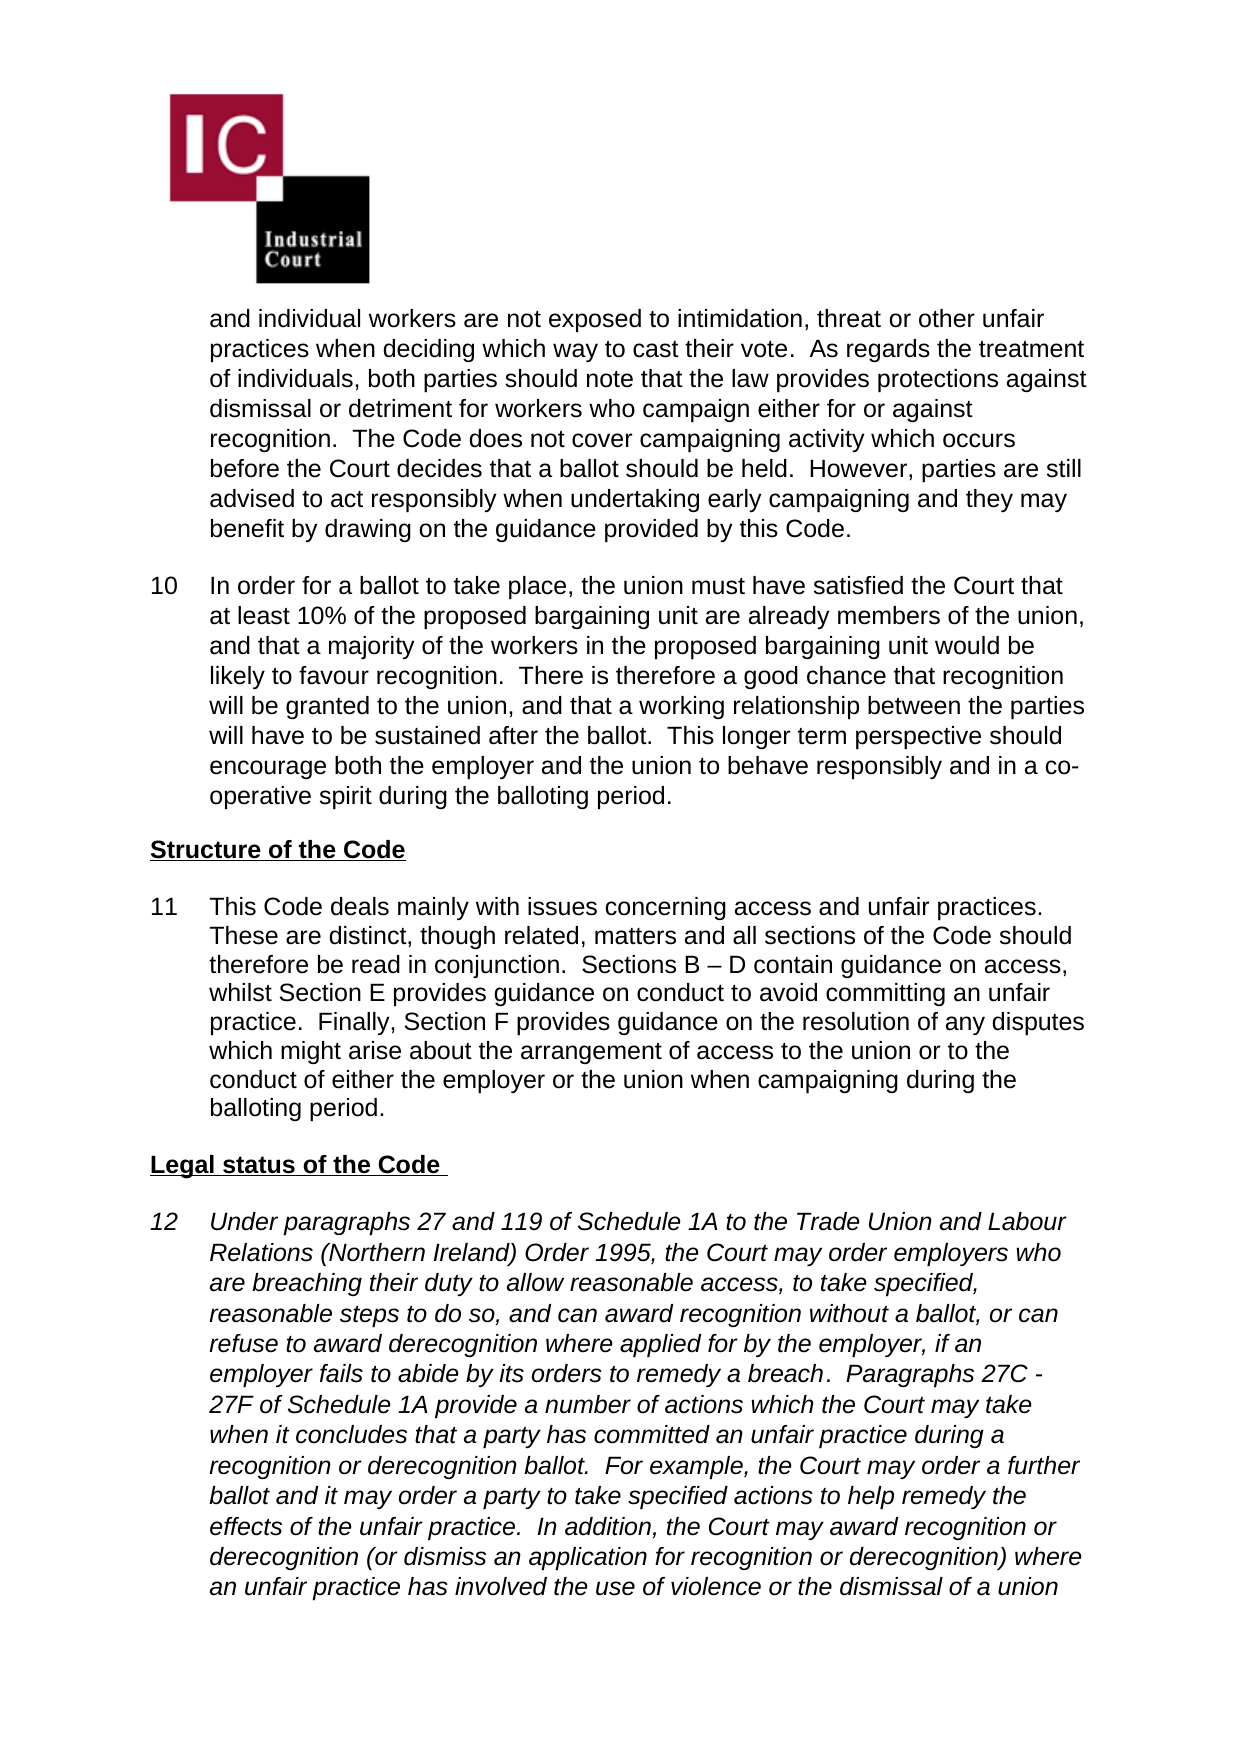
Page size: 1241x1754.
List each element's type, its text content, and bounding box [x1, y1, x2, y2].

text Structure of the Code [150, 835, 1090, 863]
subtitle Legal status of the Code [150, 1150, 1090, 1179]
text 11 This Code deals mainly with issues concerning access and unfair practices. These are distinct, though related, matters and all sections of the Code should therefore be read in conjunction. Sections B – D contain guidance on access, whilst Section E provides guidance on conduct to avoid committing an unfair practice. Finally, Section F provides guidance on the resolution of any disputes which might arise about the arrangement of access to the union or to the conduct of either the employer or the union when campaigning during the balloting period. [150, 892, 1090, 1122]
text 10 In order for a ballot to take place, the union must have satisfied the Court that at least 10% of the proposed bargaining unit are already members of the union, and that a majority of the workers in the proposed bargaining unit would be likely to favour recognition. There is therefore a good chance that recognition will be granted to the union, and that a working relationship between the parties will have to be sustained after the ballot. This longer term perspective should encourage both the employer and the union to behave responsibly and in a co-operative spirit during the balloting period. [150, 571, 1090, 811]
picture [150, 74, 390, 303]
